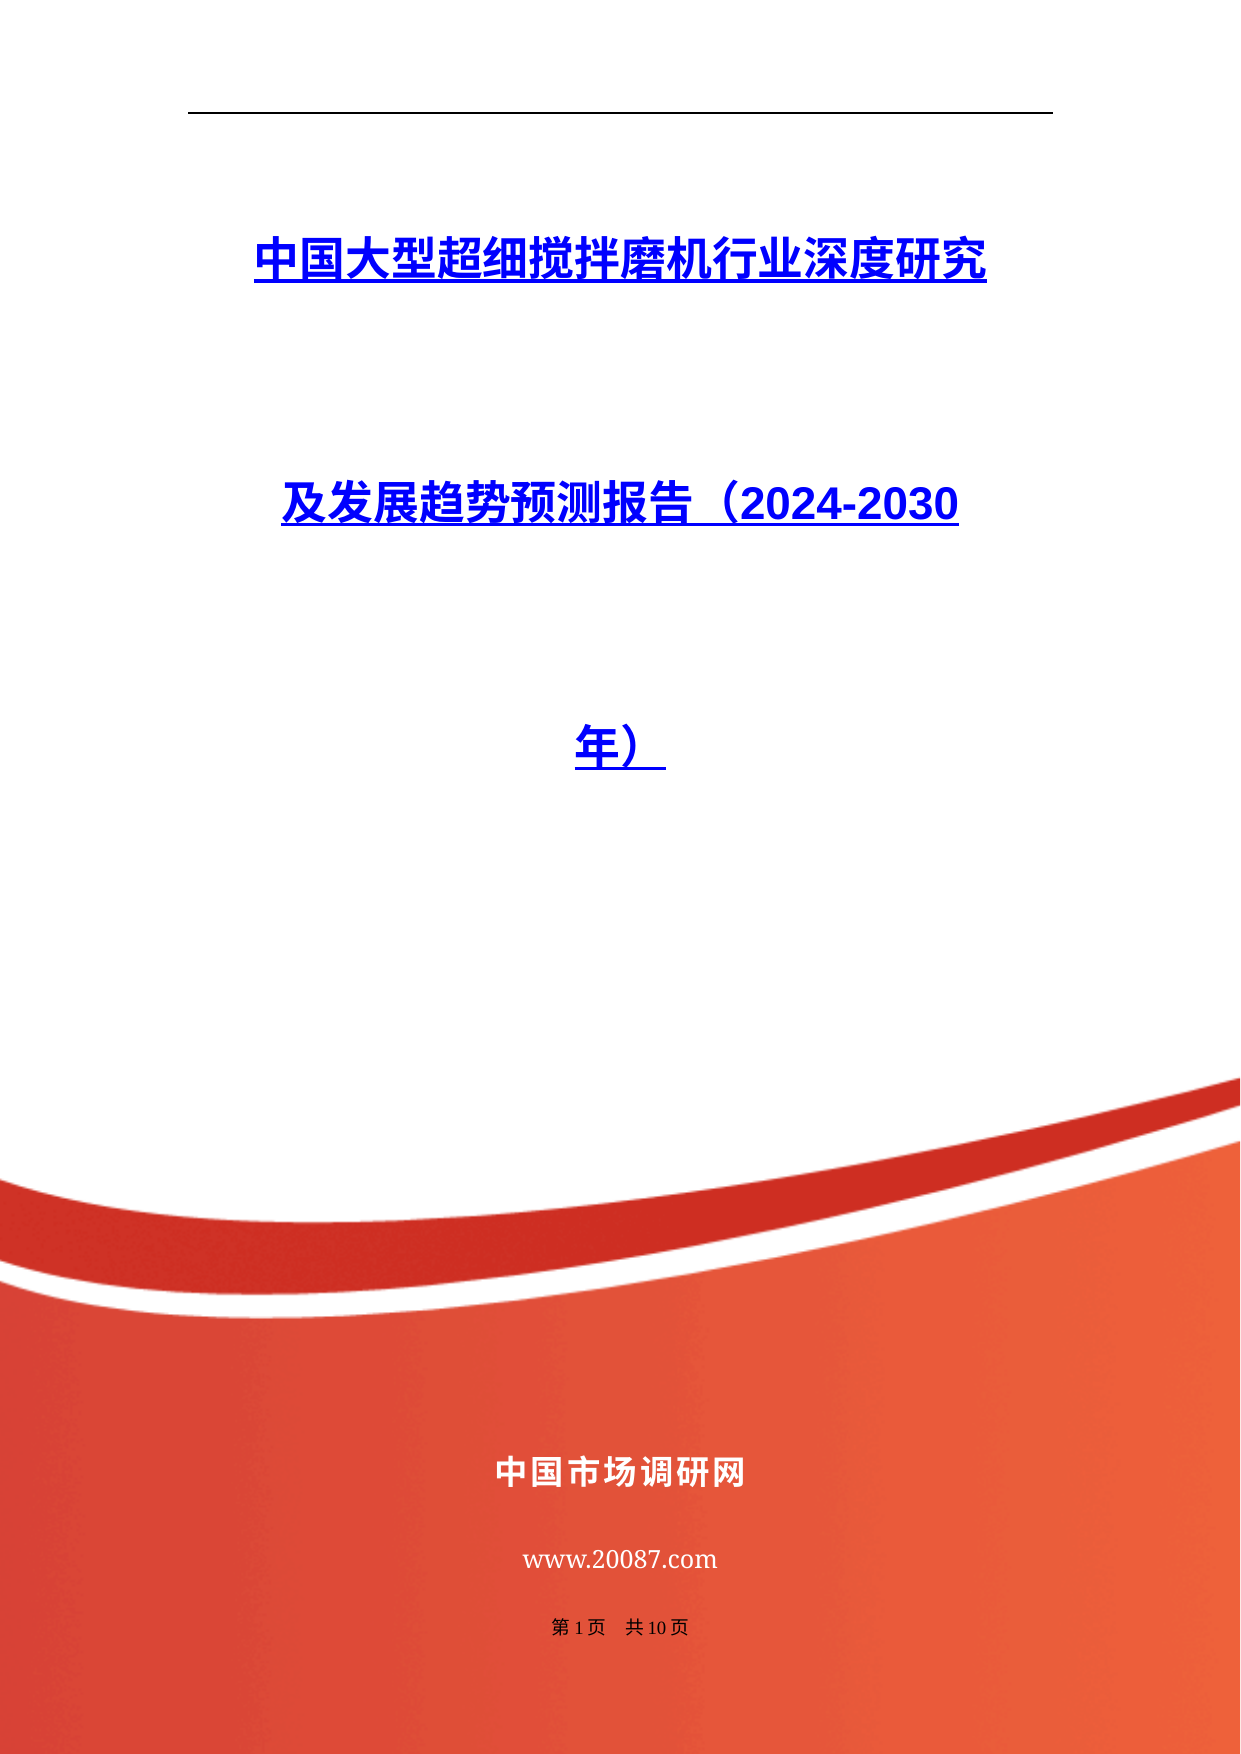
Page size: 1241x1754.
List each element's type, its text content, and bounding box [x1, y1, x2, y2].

text www.20087.com [187, 1526, 1053, 1591]
table_header 中国大型超细搅拌磨机行业深度研究及发展趋势预测报告（2024-2030年） [188, 207, 1053, 871]
picture [0, 1006, 1241, 1754]
subtitle 中国市场调研网 [187, 1437, 1053, 1502]
